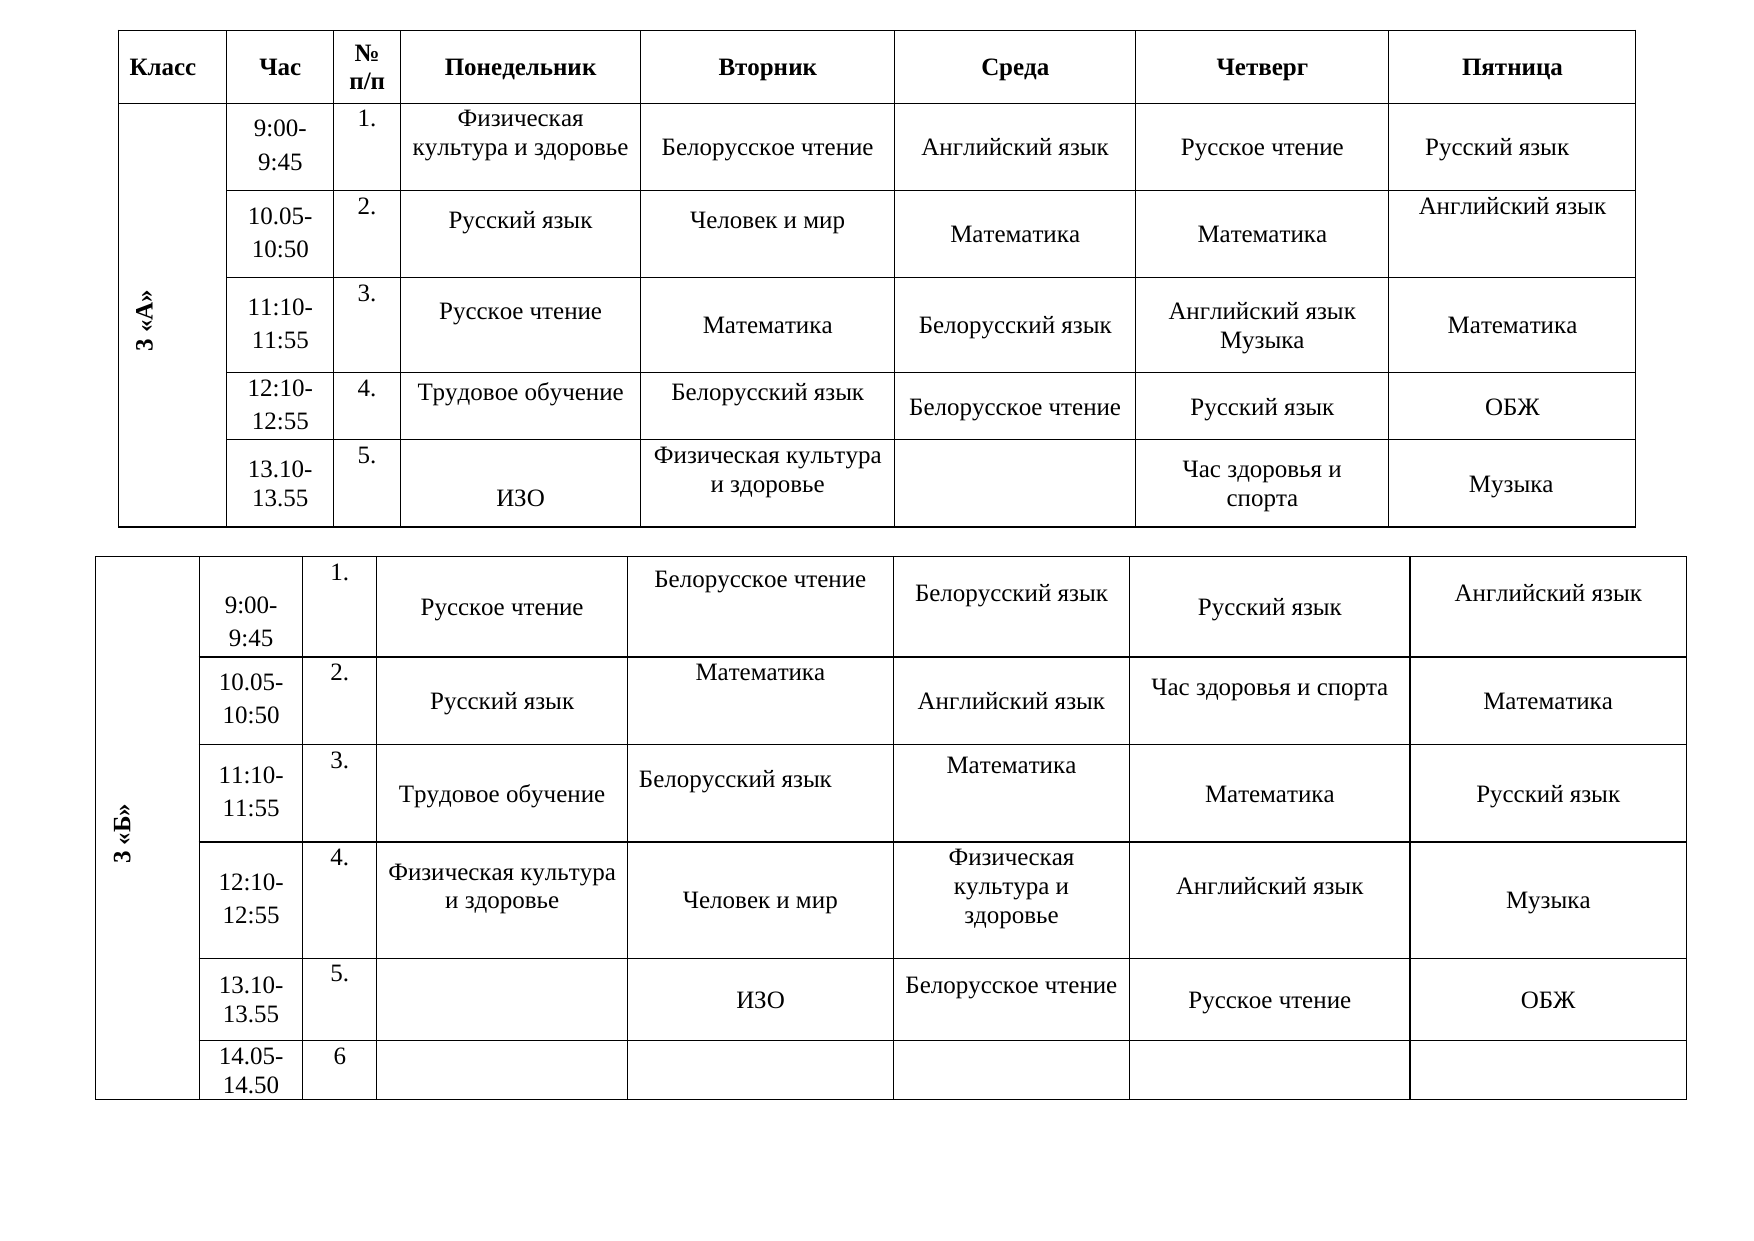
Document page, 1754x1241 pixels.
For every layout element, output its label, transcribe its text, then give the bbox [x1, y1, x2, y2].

table_cell Физическая культура и здоровье [641, 440, 894, 526]
table_cell [894, 1041, 1129, 1099]
table_cell Английский язык [1130, 843, 1409, 957]
table_cell Трудовое обучение [401, 373, 640, 439]
table_cell 2. [334, 191, 400, 277]
table_cell 1. [334, 104, 400, 190]
table_cell Белорусский язык [641, 373, 894, 439]
table_cell 14.05-14.50 [200, 1041, 302, 1099]
table_cell Понедельник [401, 31, 640, 102]
table_header 3 «Б» [96, 557, 199, 1099]
table_cell Математика [641, 278, 894, 372]
table_cell Час здоровья и спорта [1136, 440, 1388, 526]
table_cell [628, 1041, 893, 1099]
table_cell Музыка [1411, 843, 1686, 957]
table_cell 12:10-12:55 [200, 843, 302, 957]
table_cell 11:10-11:55 [227, 278, 333, 372]
table_cell Трудовое обучение [377, 745, 627, 841]
table_cell ИЗО [401, 440, 640, 526]
table_cell Вторник [641, 31, 894, 102]
table_header 9:00-9:45 [200, 557, 302, 656]
table_cell 10.05-10:50 [200, 658, 302, 744]
table_cell ОБЖ [1389, 373, 1635, 439]
table_cell Математика [895, 191, 1135, 277]
table_cell Математика [1389, 278, 1635, 372]
table_cell Белорусский язык [628, 745, 893, 841]
table_cell Русский язык [401, 191, 640, 277]
table_cell ОБЖ [1411, 959, 1686, 1040]
table_cell 5. [334, 440, 400, 526]
table_cell Русский язык [377, 658, 627, 744]
table_cell 9:00-9:45 [227, 104, 333, 190]
table_cell 4. [303, 843, 376, 957]
table_cell Час [227, 31, 333, 102]
table_cell ИЗО [628, 959, 893, 1040]
table_cell Среда [895, 31, 1135, 102]
table_cell Четверг [1136, 31, 1388, 102]
table_cell Белорусский язык [895, 278, 1135, 372]
table_cell Английский язык Музыка [1136, 278, 1388, 372]
table_cell 5. [303, 959, 376, 1040]
table_cell [377, 1041, 627, 1099]
table_header Белорусское чтение [628, 557, 893, 656]
table_cell 10.05-10:50 [227, 191, 333, 277]
table_cell Человек и мир [628, 843, 893, 957]
table_cell Русское чтение [1130, 959, 1409, 1040]
table_cell Русский язык [1136, 373, 1388, 439]
table_cell Английский язык [894, 658, 1129, 744]
table_header 1. [303, 557, 376, 656]
table_cell 13.10-13.55 [227, 440, 333, 526]
table_cell [377, 959, 627, 1040]
table_cell Русский язык [1411, 745, 1686, 841]
table_cell 3 «А» [119, 104, 226, 526]
table_cell Пятница [1389, 31, 1635, 102]
table_cell 3. [334, 278, 400, 372]
table_cell Русский язык [1389, 104, 1635, 190]
table_header Русское чтение [377, 557, 627, 656]
table_cell 12:10-12:55 [227, 373, 333, 439]
table_cell Час здоровья и спорта [1130, 658, 1409, 744]
table_cell 3. [303, 745, 376, 841]
table_cell Музыка [1389, 440, 1635, 526]
table_cell Класс [119, 31, 226, 102]
table_cell Физическая культура и здоровье [401, 104, 640, 190]
table_cell Математика [1411, 658, 1686, 744]
table_cell Английский язык [1389, 191, 1635, 277]
table_cell Физическая культура и здоровье [894, 843, 1129, 957]
table_cell 13.10-13.55 [200, 959, 302, 1040]
table_cell Математика [894, 745, 1129, 841]
table_cell [1411, 1041, 1686, 1099]
table_cell [895, 440, 1135, 526]
table_header Английский язык [1411, 557, 1686, 656]
table_cell [1130, 1041, 1409, 1099]
table_cell Белорусское чтение [894, 959, 1129, 1040]
table_cell Белорусское чтение [641, 104, 894, 190]
table_cell № п/п [334, 31, 400, 102]
table_cell 2. [303, 658, 376, 744]
table_cell Математика [1130, 745, 1409, 841]
table_cell Физическая культура и здоровье [377, 843, 627, 957]
table_cell Математика [1136, 191, 1388, 277]
table_header Русский язык [1130, 557, 1409, 656]
table_cell Человек и мир [641, 191, 894, 277]
table_cell 4. [334, 373, 400, 439]
table_cell Русское чтение [401, 278, 640, 372]
table_header Белорусский язык [894, 557, 1129, 656]
table_cell 11:10-11:55 [200, 745, 302, 841]
table_cell Английский язык [895, 104, 1135, 190]
table_cell 6 [303, 1041, 376, 1099]
table_cell Белорусское чтение [895, 373, 1135, 439]
table_cell Математика [628, 658, 893, 744]
table_cell Русское чтение [1136, 104, 1388, 190]
